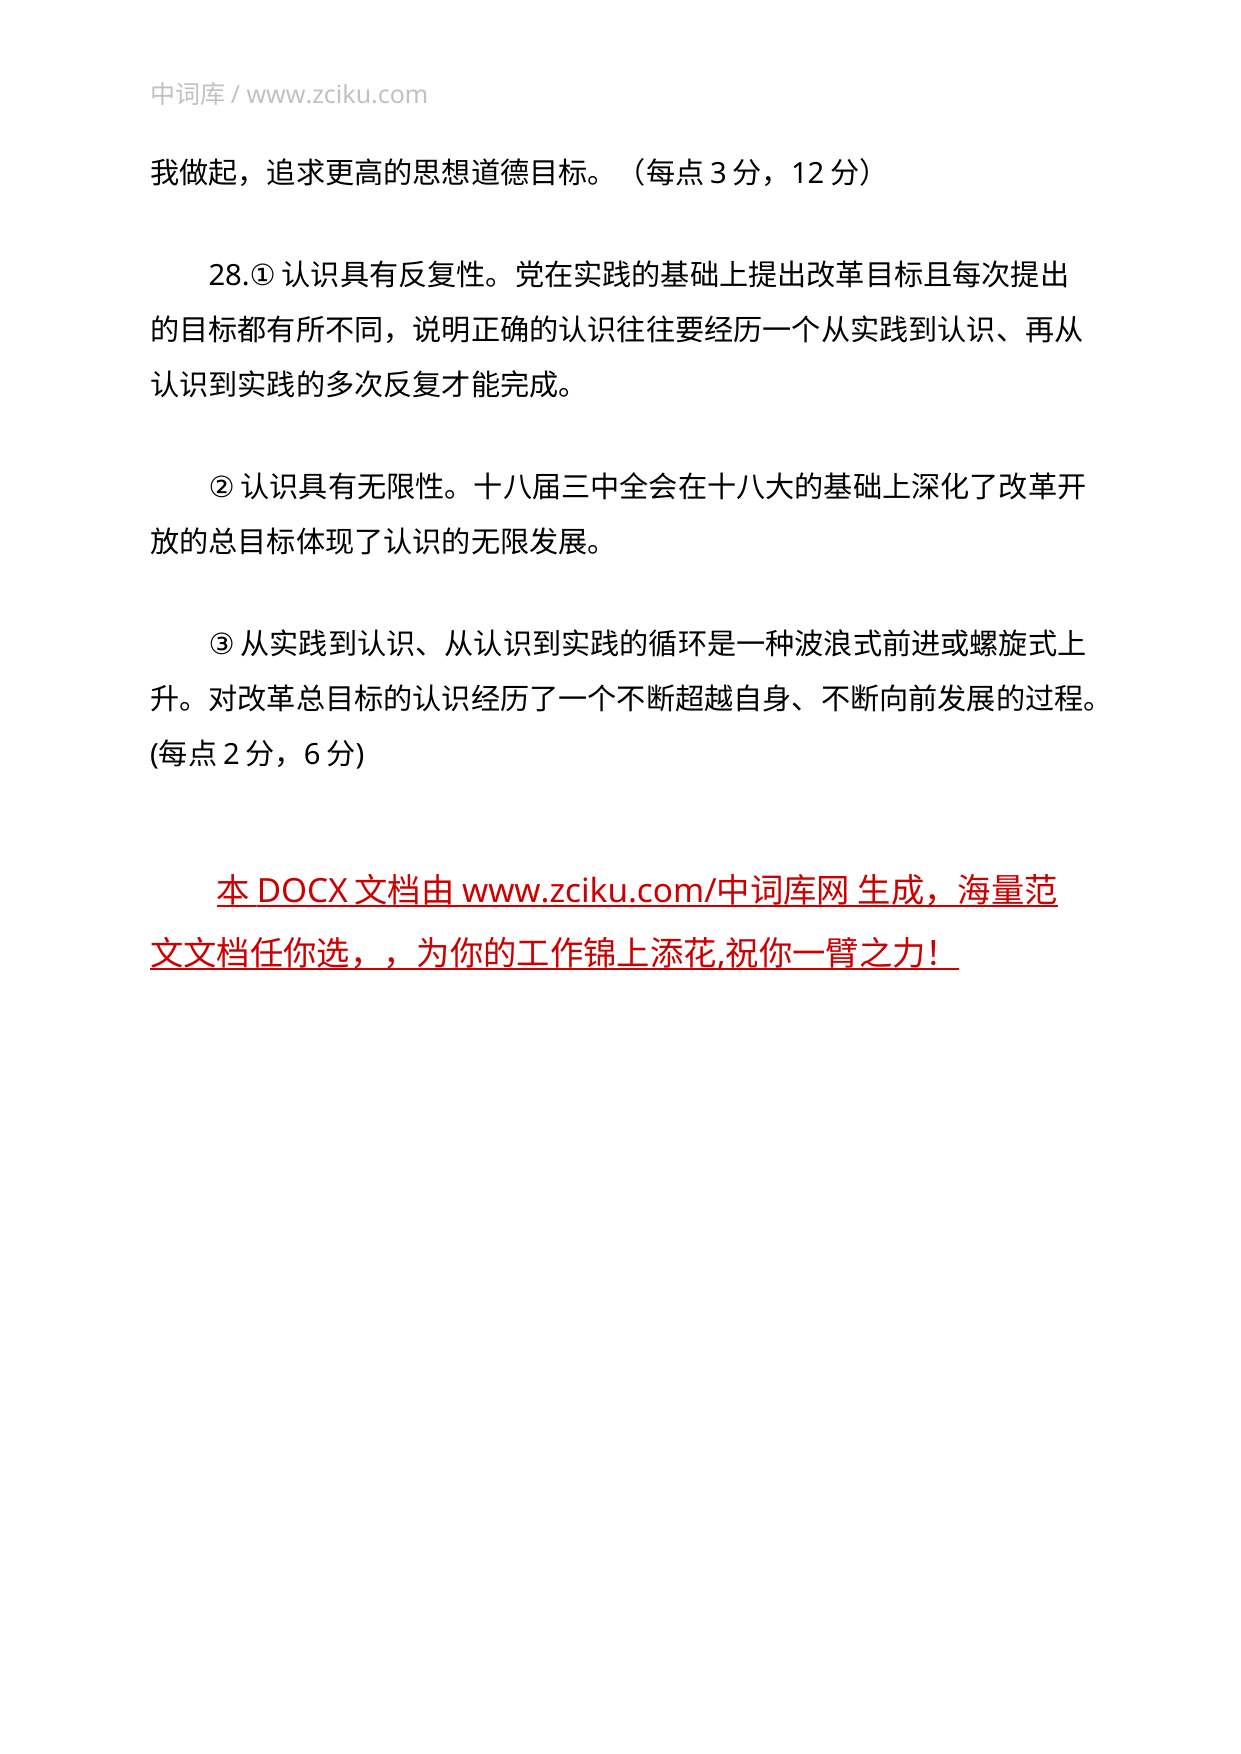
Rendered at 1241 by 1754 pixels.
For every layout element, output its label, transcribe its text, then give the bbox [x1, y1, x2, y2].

text ③从实践到认识、从认识到实践的循环是一种波浪式前进或螺旋式上升。对改革总目标的认识经历了一个不断超越自身、不断向前发展的过程。(每点2分，6分) [150, 620, 1090, 773]
text ②认识具有无限性。十八届三中全会在十八大的基础上深化了改革开放的总目标体现了认识的无限发展。 [150, 464, 1090, 561]
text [150, 150, 1090, 192]
text 本DOCX文档由 www.zciku.com/中词库网 生成，海量范文文档任你选，，为你的工作锦上添花,祝你一臂之力！ [150, 863, 1090, 975]
text 28.①认识具有反复性。党在实践的基础上提出改革目标且每次提出的目标都有所不同，说明正确的认识往往要经历一个从实践到认识、再从认识到实践的多次反复才能完成。 [150, 252, 1090, 404]
